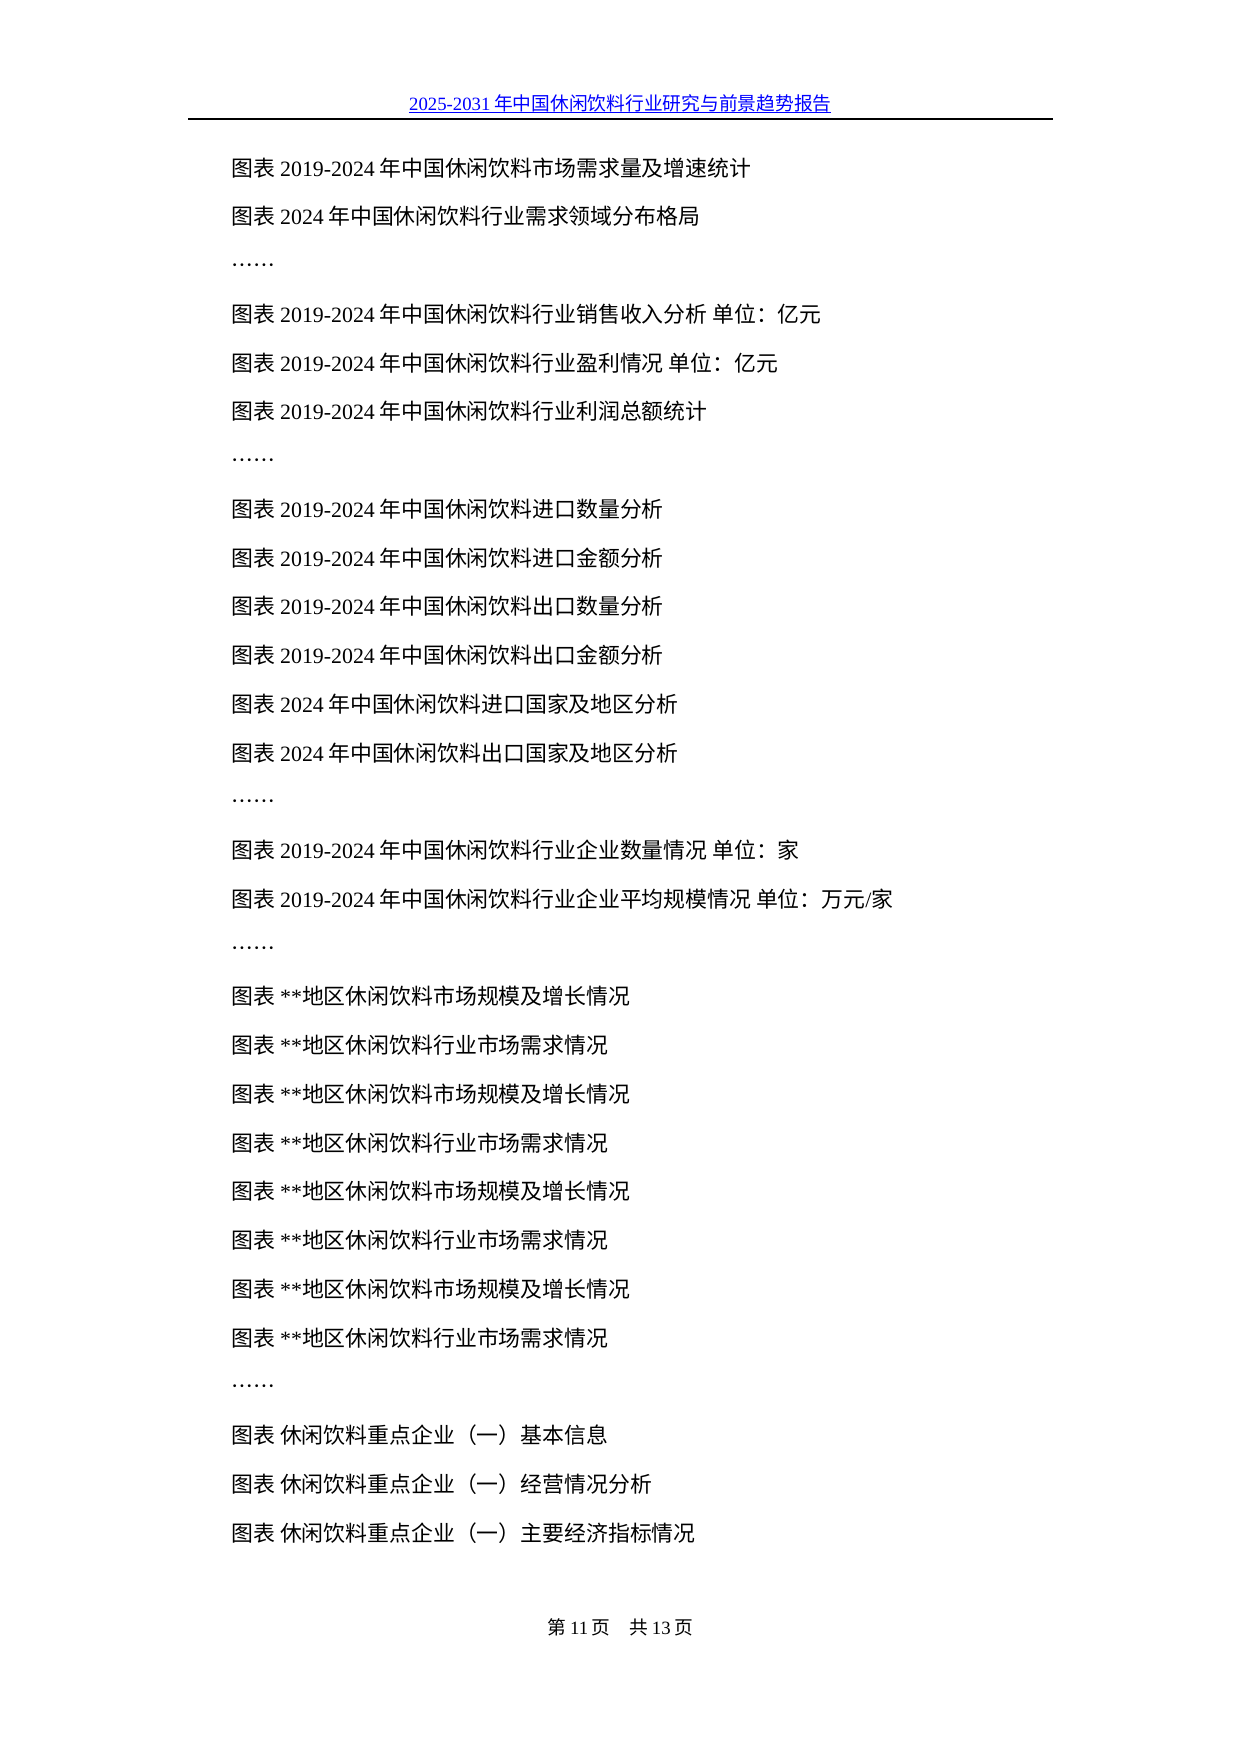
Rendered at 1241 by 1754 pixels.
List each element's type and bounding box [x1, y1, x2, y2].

text [187, 150, 1053, 1548]
